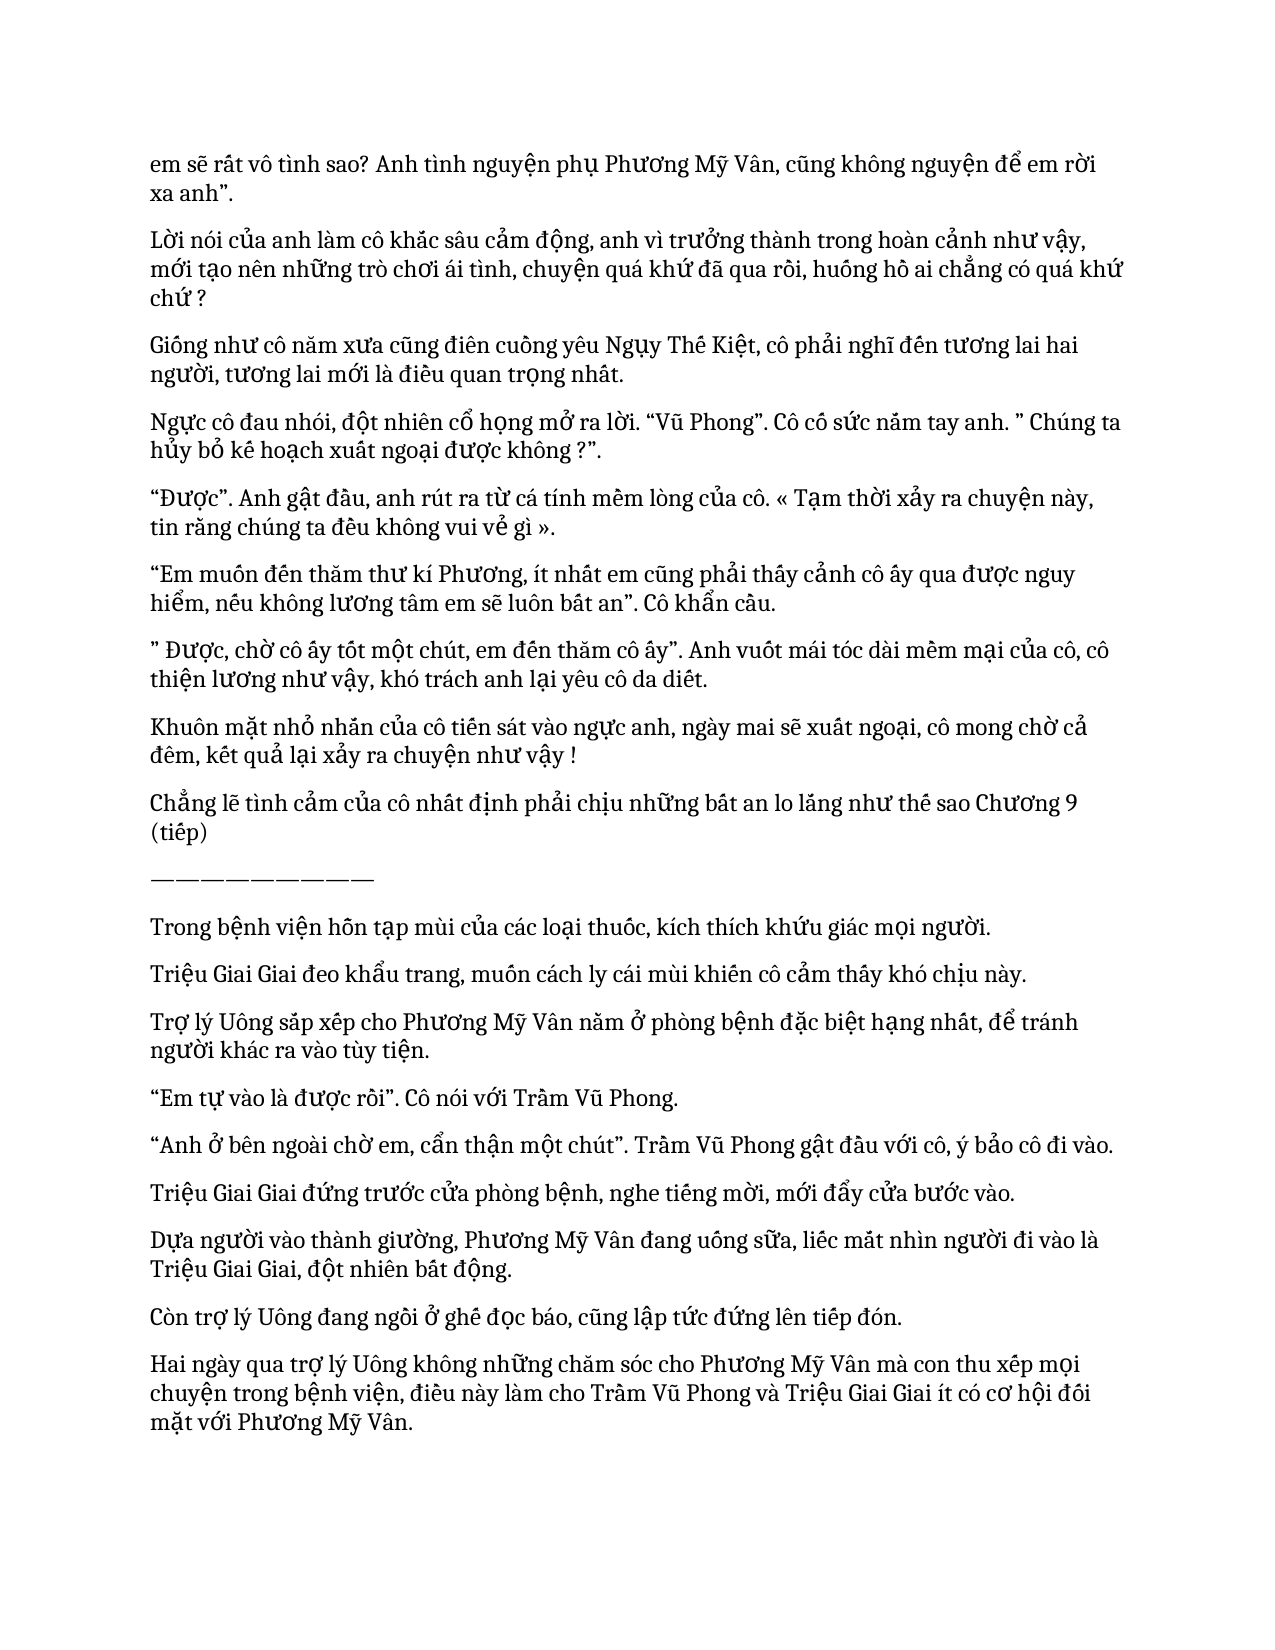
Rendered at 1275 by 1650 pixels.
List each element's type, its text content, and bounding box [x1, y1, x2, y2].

text “Được”. Anh gật đầu, anh rút ra từ cá tính mềm lòng của cô. « Tạm thời xảy ra chuyện này, tin rằng chúng ta đều không vui vẻ gì ». [150, 484, 1125, 541]
text Dựa người vào thành giường, Phương Mỹ Vân đang uống sữa, liếc mắt nhìn người đi vào là Triệu Giai Giai, đột nhiên bất động. [150, 1226, 1125, 1284]
text Triệu Giai Giai đứng trước cửa phòng bệnh, nghe tiếng mời, mới đẩy cửa bước vào. [150, 1179, 1125, 1207]
text Giống như cô năm xưa cũng điên cuồng yêu Ngụy Thế Kiệt, cô phải nghĩ đến tương lai hai người, tương lai mới là điều quan trọng nhất. [150, 331, 1125, 389]
text Khuôn mặt nhỏ nhắn của cô tiến sát vào ngực anh, ngày mai sẽ xuất ngoại, cô mong chờ cả đêm, kết quả lại xảy ra chuyện như vậy ! [150, 712, 1125, 770]
text Triệu Giai Giai đeo khẩu trang, muốn cách ly cái mùi khiến cô cảm thấy khó chịu này. [150, 960, 1125, 989]
text ————————— [150, 865, 1125, 894]
text Hai ngày qua trợ lý Uông không những chăm sóc cho Phương Mỹ Vân mà con thu xếp mọi chuyện trong bệnh viện, điều này làm cho Trầm Vũ Phong và Triệu Giai Giai ít có cơ hội đối mặt với Phương Mỹ Vân. [150, 1350, 1125, 1436]
text ” Được, chờ cô ấy tốt một chút, em đến thăm cô ấy”. Anh vuốt mái tóc dài mềm mại của cô, cô thiện lương như vậy, khó trách anh lại yêu cô da diết. [150, 636, 1125, 694]
text Chẳng lẽ tình cảm của cô nhất định phải chịu những bất an lo lắng như thế sao Chương 9 (tiếp) [150, 789, 1125, 846]
text “Em tự vào là được rồi”. Cô nói với Trầm Vũ Phong. [150, 1084, 1125, 1112]
text Còn trợ lý Uông đang ngồi ở ghế đọc báo, cũng lập tức đứng lên tiếp đón. [150, 1302, 1125, 1331]
text “Em muốn đến thăm thư kí Phương, ít nhất em cũng phải thấy cảnh cô ấy qua được nguy hiểm, nếu không lương tâm em sẽ luôn bất an”. Cô khẩn cầu. [150, 560, 1125, 617]
text Trong bệnh viện hỗn tạp mùi của các loại thuốc, kích thích khứu giác mọi người. [150, 912, 1125, 941]
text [150, 150, 1125, 207]
text “Anh ở bên ngoài chờ em, cẩn thận một chút”. Trầm Vũ Phong gật đầu với cô, ý bảo cô đi vào. [150, 1131, 1125, 1160]
text Lời nói của anh làm cô khắc sâu cảm động, anh vì trưởng thành trong hoàn cảnh như vậy, mới tạo nên những trò chơi ái tình, chuyện quá khứ đã qua rồi, huống hồ ai chẳng có quá khứ chứ ? [150, 226, 1125, 312]
text Trợ lý Uông sắp xếp cho Phương Mỹ Vân nằm ở phòng bệnh đặc biệt hạng nhất, để tránh người khác ra vào tùy tiện. [150, 1007, 1125, 1065]
text Ngực cô đau nhói, đột nhiên cổ họng mở ra lời. “Vũ Phong”. Cô cố sức nắm tay anh. ” Chúng ta hủy bỏ kế hoạch xuất ngoại được không ?”. [150, 407, 1125, 465]
